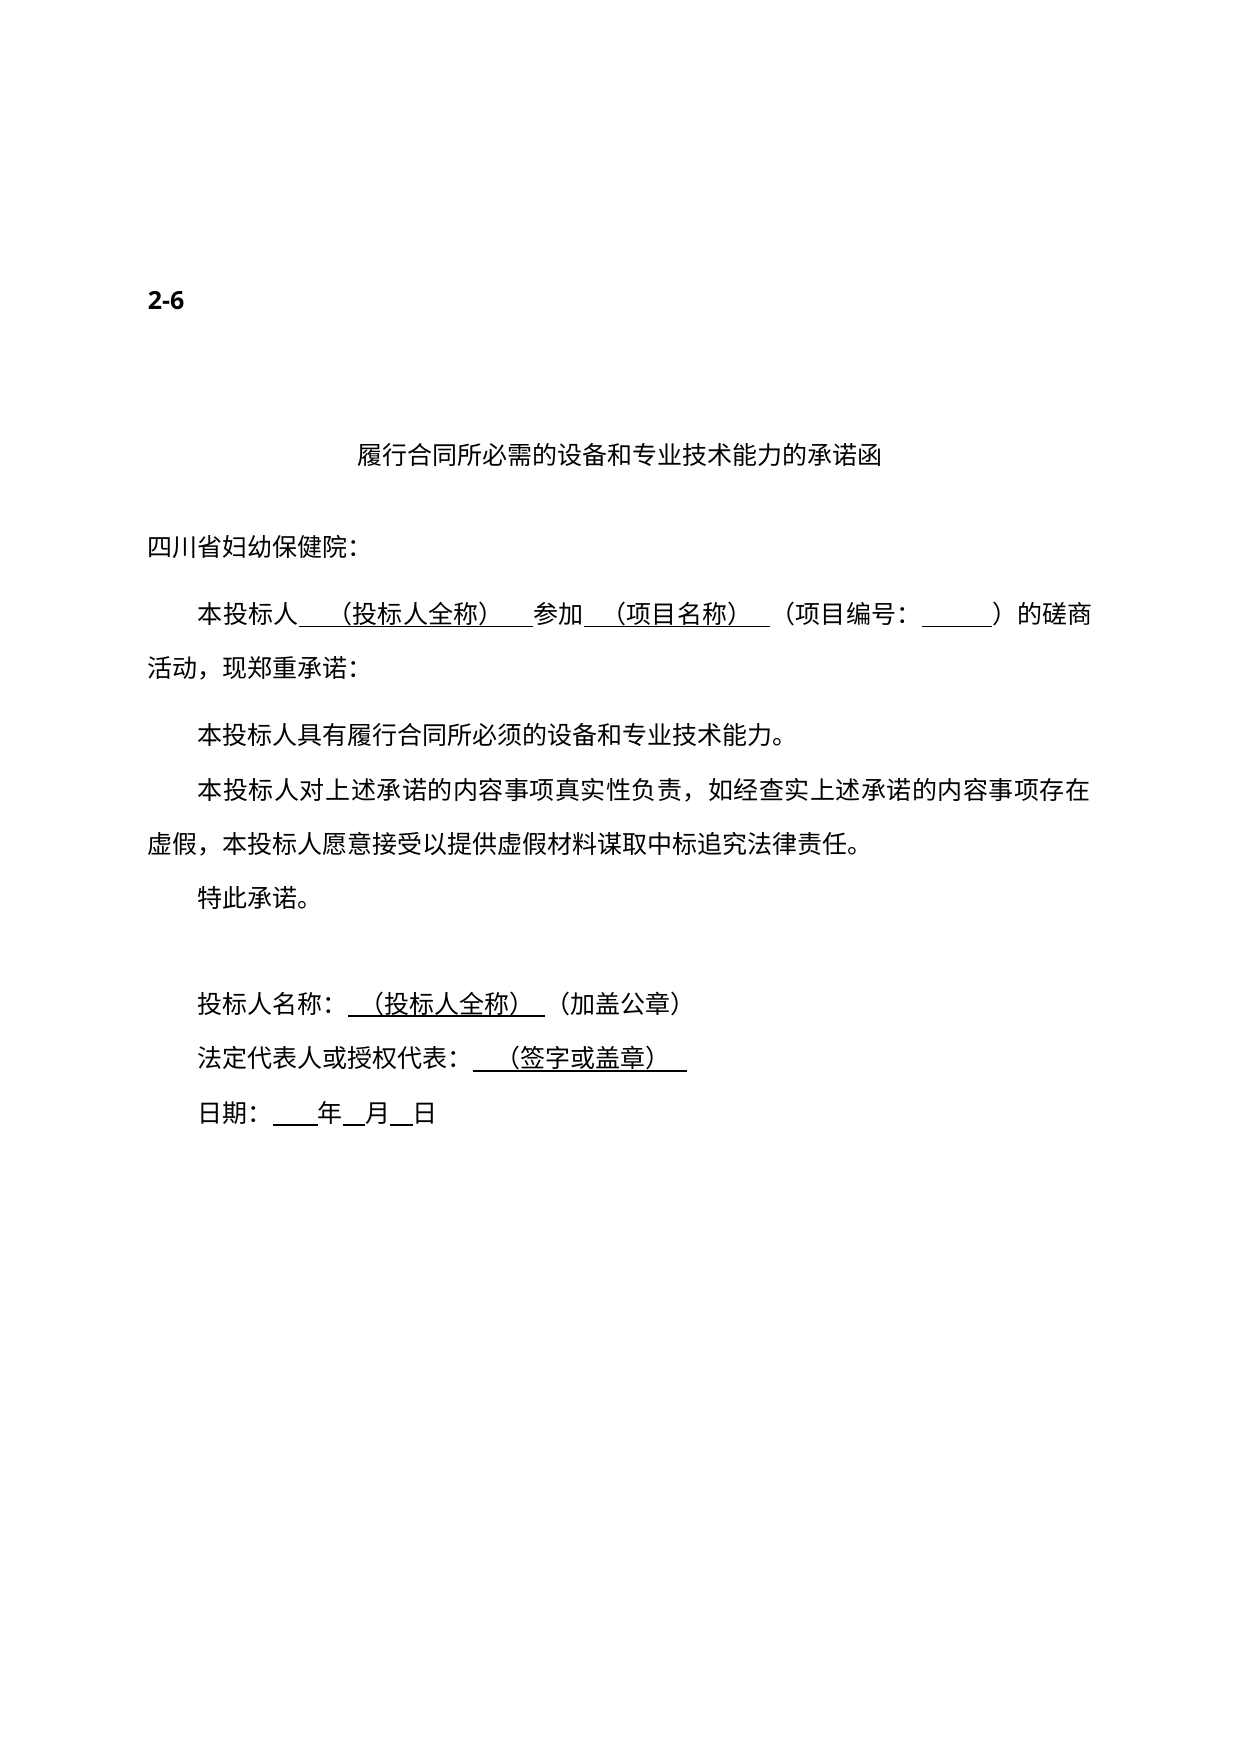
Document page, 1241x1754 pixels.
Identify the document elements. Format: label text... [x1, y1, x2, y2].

text 特此承诺。 [148, 879, 1093, 915]
text 投标人名称： （投标人全称） （加盖公章） [148, 984, 1093, 1021]
text 本投标人 （投标人全称） 参加 （项目名称） （项目编号： ）的磋商活动，现郑重承诺： [148, 594, 1093, 685]
text 法定代表人或授权代表： （签字或盖章） [148, 1039, 1093, 1075]
text 四川省妇幼保健院： [148, 528, 1093, 564]
text 本投标人具有履行合同所必须的设备和专业技术能力。 [148, 716, 298, 752]
text 履行合同所必需的设备和专业技术能力的承诺函 [148, 436, 1093, 472]
text 日期： 年 月 日 [148, 1093, 1093, 1129]
text 本投标人对上述承诺的内容事项真实性负责，如经查实上述承诺的内容事项存在虚假，本投标人愿意接受以提供虚假材料谋取中标追究法律责任。 [148, 770, 1093, 861]
text 本投标人具有履行合同所必须的设备和专业技术能力。 [773, 716, 1093, 752]
text 2-6 [148, 283, 1093, 317]
